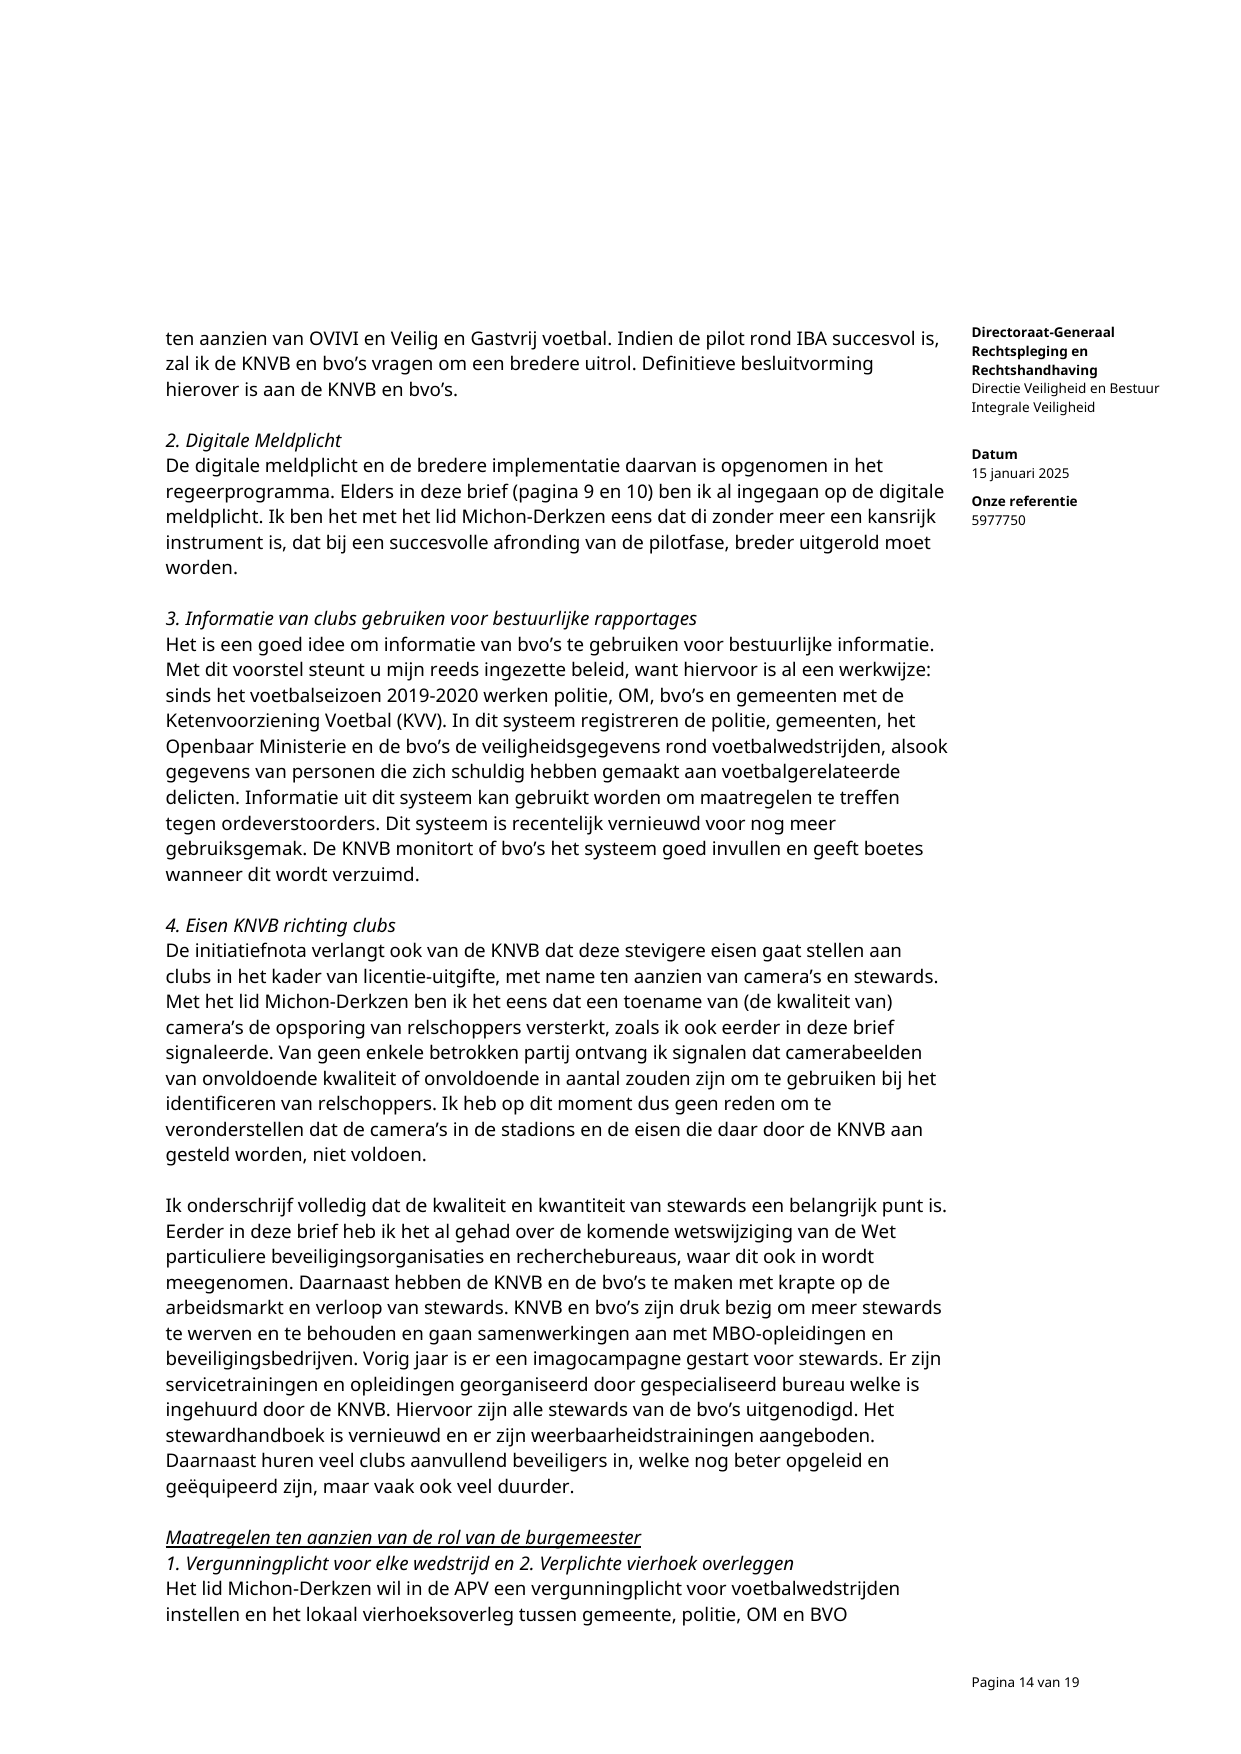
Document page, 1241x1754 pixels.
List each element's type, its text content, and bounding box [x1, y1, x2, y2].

text Het is een goed idee om informatie van bvo’s te gebruiken voor bestuurlijke informatie. Met dit voorstel steunt u mijn reeds ingezette beleid, want hiervoor is al een werkwijze: sinds het voetbalseizoen 2019-2020 werken politie, OM, bvo’s en gemeenten met de Ketenvoorziening Voetbal (KVV). In dit systeem registreren de politie, gemeenten, het Openbaar Ministerie en de bvo’s de veiligheidsgegevens rond voetbalwedstrijden, alsook gegevens van personen die zich schuldig hebben gemaakt aan voetbalgerelateerde delicten. Informatie uit dit systeem kan gebruikt worden om maatregelen te treffen tegen ordeverstoorders. Dit systeem is recentelijk vernieuwd voor nog meer gebruiksgemak. De KNVB monitort of bvo’s het systeem goed invullen en geeft boetes wanneer dit wordt verzuimd. [165, 631, 951, 886]
text 2. Digitale Meldplicht [165, 427, 951, 452]
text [165, 325, 951, 401]
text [165, 1575, 951, 1626]
text De initiatiefnota verlangt ook van de KNVB dat deze stevigere eisen gaat stellen aan clubs in het kader van licentie-uitgifte, met name ten aanzien van camera’s en stewards. Met het lid Michon-Derkzen ben ik het eens dat een toename van (de kwaliteit van) camera’s de opsporing van relschoppers versterkt, zoals ik ook eerder in deze brief signaleerde. Van geen enkele betrokken partij ontvang ik signalen dat camerabeelden van onvoldoende kwaliteit of onvoldoende in aantal zouden zijn om te gebruiken bij het identificeren van relschoppers. Ik heb op dit moment dus geen reden om te veronderstellen dat de camera’s in de stadions en de eisen die daar door de KNVB aan gesteld worden, niet voldoen. [165, 937, 951, 1167]
text 4. Eisen KNVB richting clubs [165, 912, 951, 937]
text 3. Informatie van clubs gebruiken voor bestuurlijke rapportages [165, 606, 951, 631]
text De digitale meldplicht en de bredere implementatie daarvan is opgenomen in het regeerprogramma. Elders in deze brief (pagina 9 en 10) ben ik al ingegaan op de digitale meldplicht. Ik ben het met het lid Michon-Derkzen eens dat di zonder meer een kansrijk instrument is, dat bij een succesvolle afronding van de pilotfase, breder uitgerold moet worden. [165, 452, 951, 580]
text 1. Vergunningplicht voor elke wedstrijd en 2. Verplichte vierhoek overleggen [165, 1550, 951, 1575]
text Maatregelen ten aanzien van de rol van de burgemeester [165, 1524, 951, 1550]
text Ik onderschrijf volledig dat de kwaliteit en kwantiteit van stewards een belangrijk punt is. Eerder in deze brief heb ik het al gehad over de komende wetswijziging van de Wet particuliere beveiligingsorganisaties en recherchebureaus, waar dit ook in wordt meegenomen. Daarnaast hebben de KNVB en de bvo’s te maken met krapte op de arbeidsmarkt en verloop van stewards. KNVB en bvo’s zijn druk bezig om meer stewards te werven en te behouden en gaan samenwerkingen aan met MBO-opleidingen en beveiligingsbedrijven. Vorig jaar is er een imagocampagne gestart voor stewards. Er zijn servicetrainingen en opleidingen georganiseerd door gespecialiseerd bureau welke is ingehuurd door de KNVB. Hiervoor zijn alle stewards van de bvo’s uitgenodigd. Het stewardhandboek is vernieuwd en er zijn weerbaarheidstrainingen aangeboden. Daarnaast huren veel clubs aanvullend beveiligers in, welke nog beter opgeleid en geëquipeerd zijn, maar vaak ook veel duurder. [165, 1193, 951, 1499]
